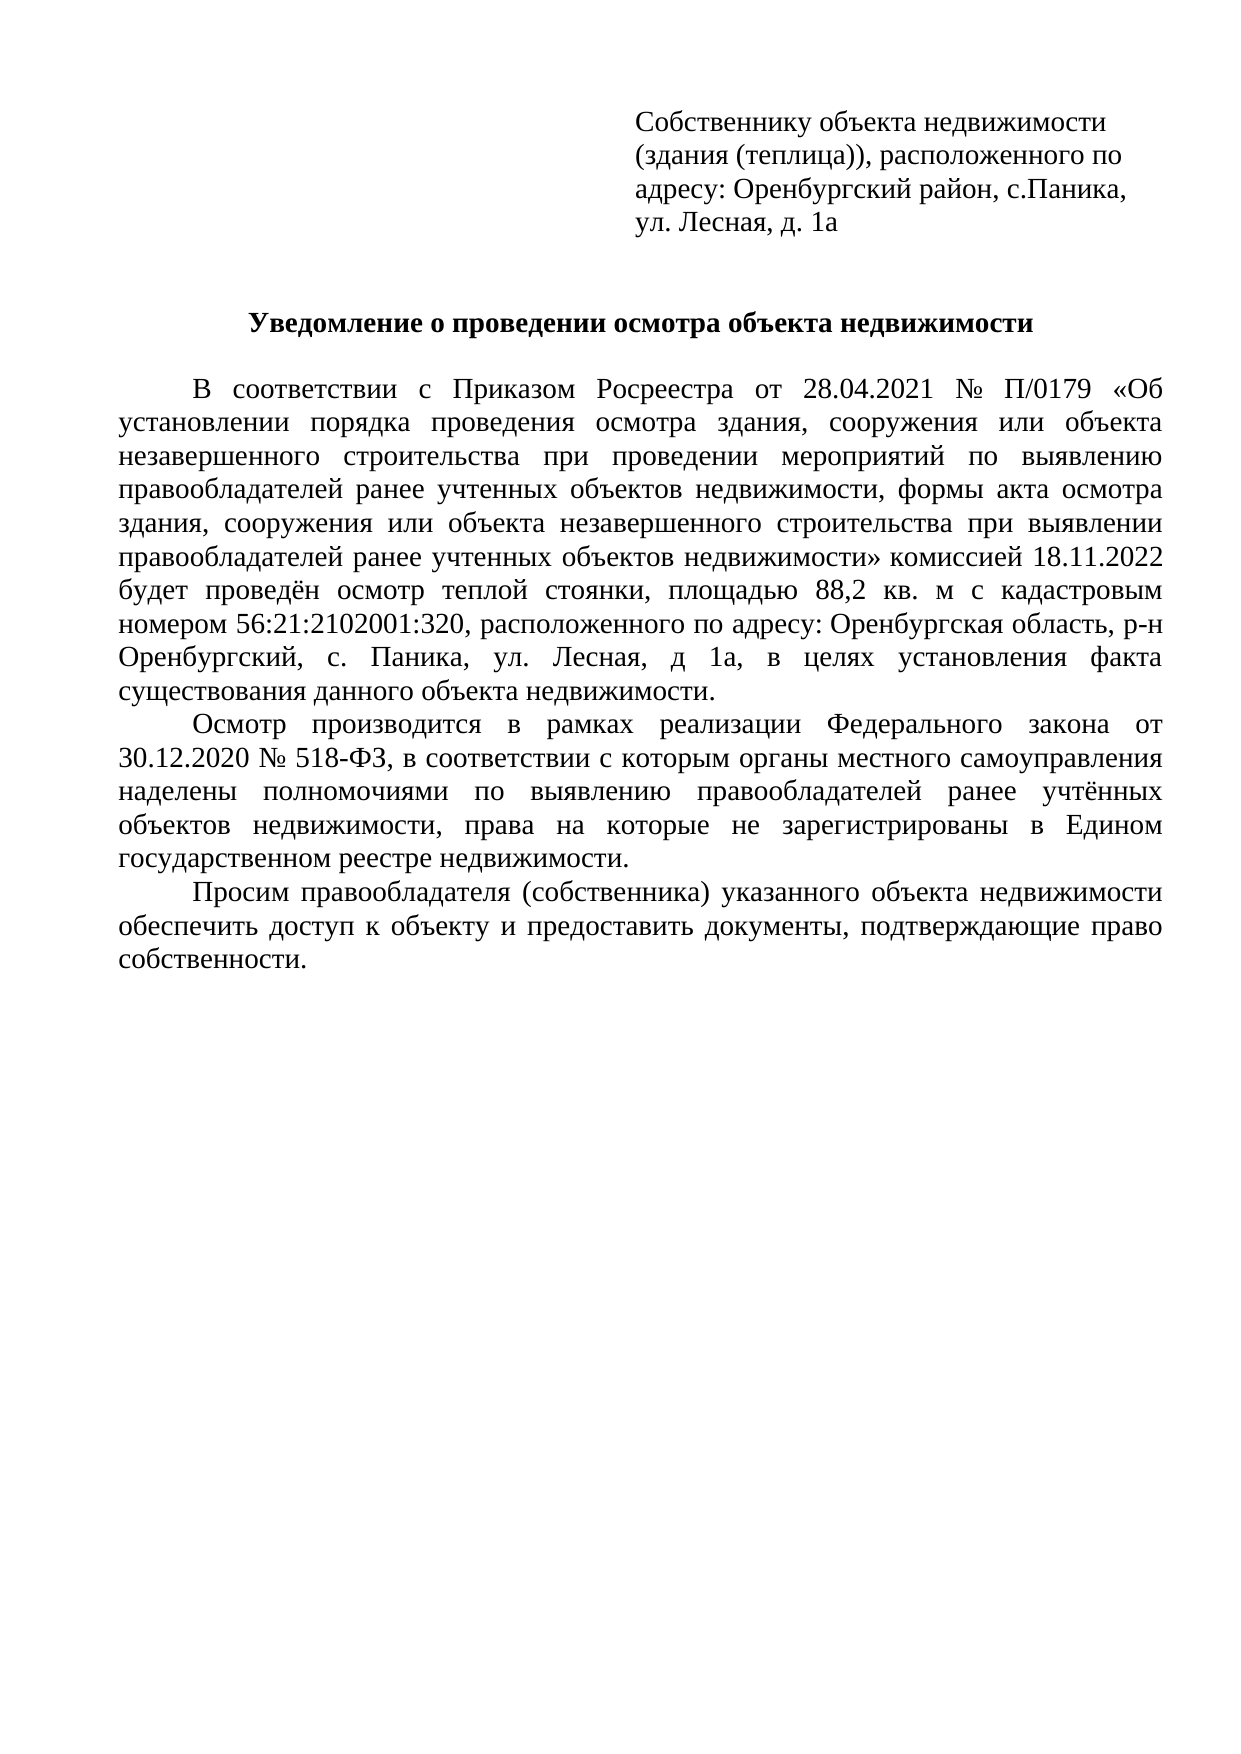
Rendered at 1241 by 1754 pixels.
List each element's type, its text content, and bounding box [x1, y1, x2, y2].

text Просим правообладателя (собственника) указанного объекта недвижимости обеспечить доступ к объекту и предоставить документы, подтверждающие право собственности. [118, 874, 1163, 975]
text В соответствии с Приказом Росреестра от 28.04.2021 № П/0179 «Об установлении порядка проведения осмотра здания, сооружения или объекта незавершенного строительства при проведении мероприятий по выявлению правообладателей ранее учтенных объектов недвижимости, формы акта осмотра здания, сооружения или объекта незавершенного строительства при выявлении правообладателей ранее учтенных объектов недвижимости» комиссией 18.11.2022 будет проведён осмотр теплой стоянки, площадью 88,2 кв. м с кадастровым номером 56:21:2102001:320, расположенного по адресу: Оренбургская область, р-н Оренбургский, с. Паника, ул. Лесная, д 1а, в целях установления факта существования данного объекта недвижимости. [118, 539, 1163, 706]
text Уведомление о проведении осмотра объекта недвижимости [118, 305, 1163, 338]
text Осмотр производится в рамках реализации Федерального закона от 30.12.2020 № 518-ФЗ, в соответствии с которым органы местного самоуправления наделены полномочиями по выявлению правообладателей ранее учтённых объектов недвижимости, права на которые не зарегистрированы в Едином государственном реестре недвижимости. [118, 706, 1163, 874]
text Собственнику объекта недвижимости (здания (теплица)), расположенного по адресу: Оренбургский район, с.Паника, ул. Лесная, д. 1а [635, 104, 1163, 238]
